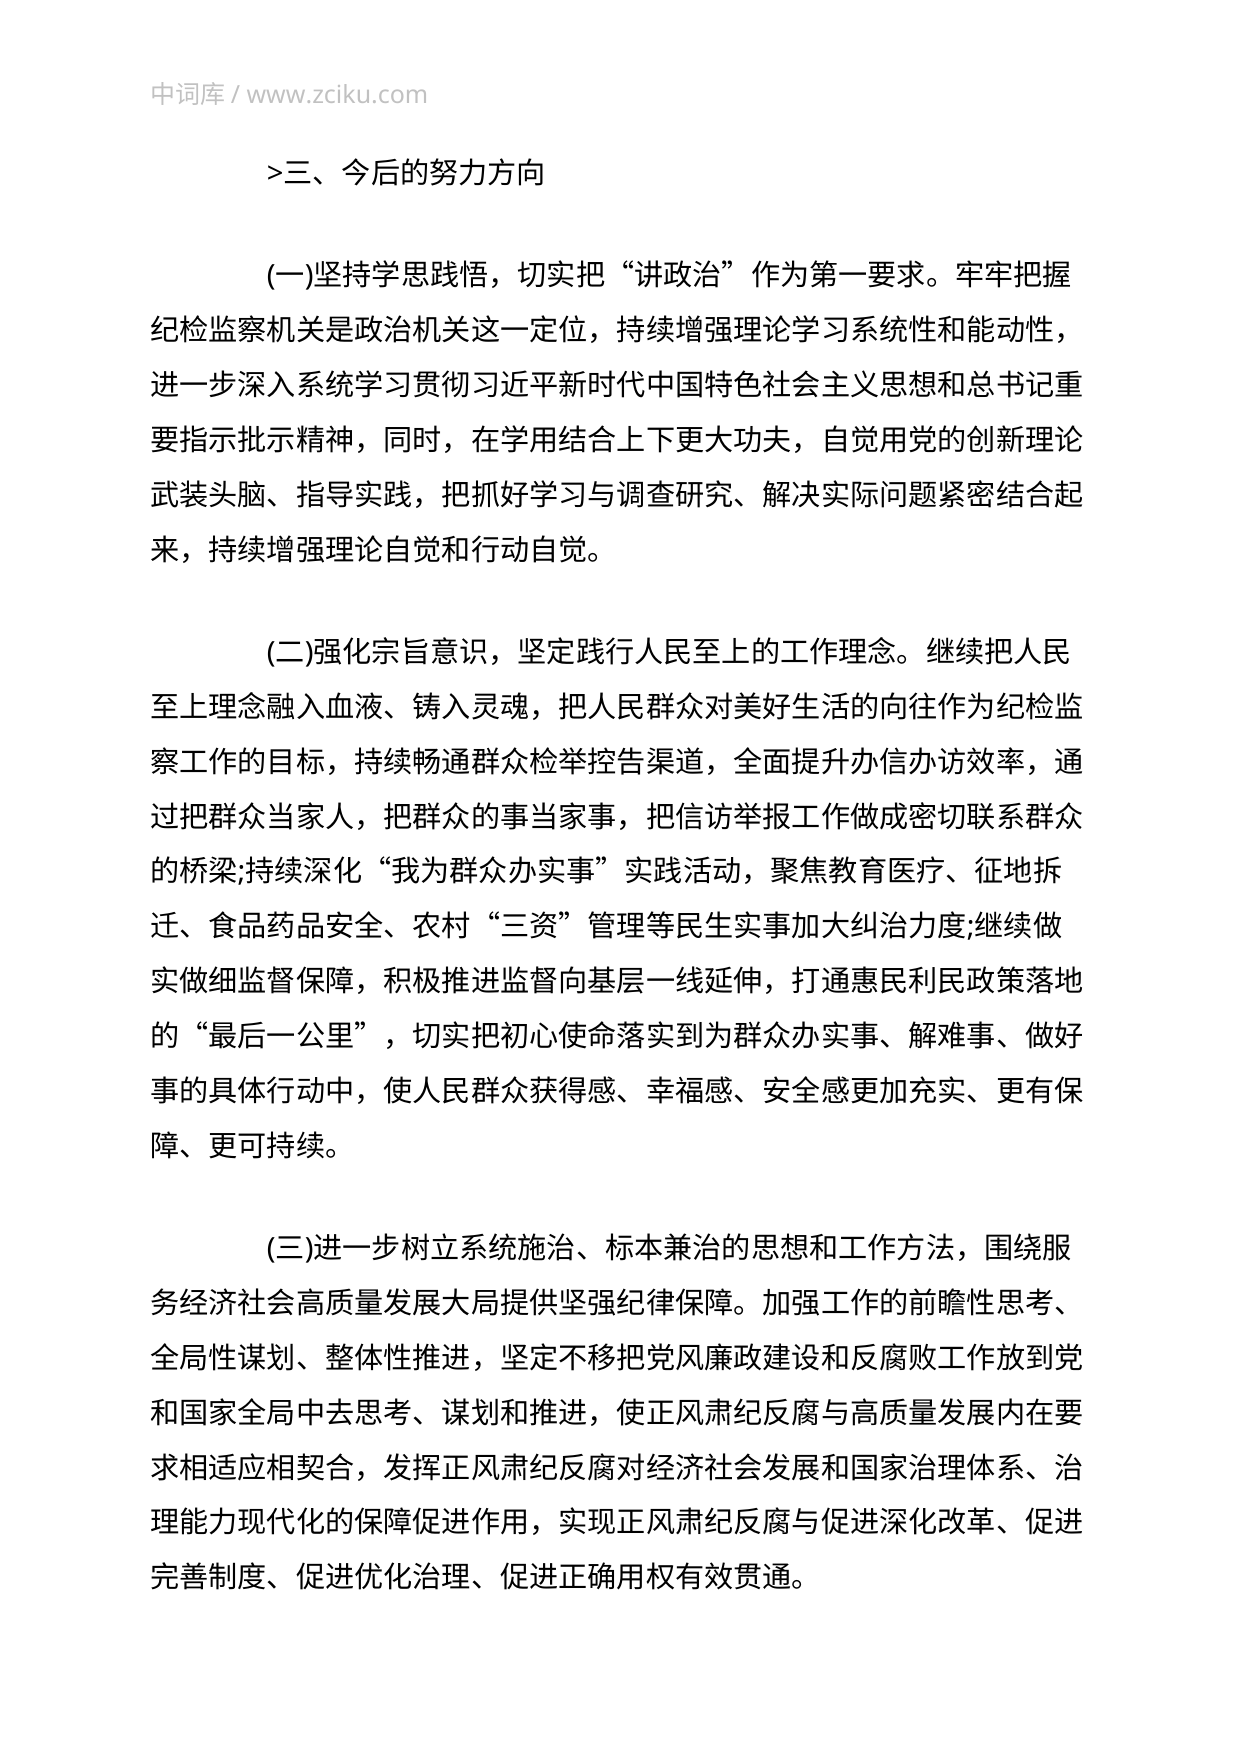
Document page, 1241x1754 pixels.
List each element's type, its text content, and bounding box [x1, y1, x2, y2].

text >三、今后的努力方向 [150, 150, 1090, 192]
text (一)坚持学思践悟，切实把“讲政治”作为第一要求。牢牢把握纪检监察机关是政治机关这一定位，持续增强理论学习系统性和能动性，进一步深入系统学习贯彻习近平新时代中国特色社会主义思想和总书记重要指示批示精神，同时，在学用结合上下更大功夫，自觉用党的创新理论武装头脑、指导实践，把抓好学习与调查研究、解决实际问题紧密结合起来，持续增强理论自觉和行动自觉。 [150, 252, 1090, 569]
text (二)强化宗旨意识，坚定践行人民至上的工作理念。继续把人民至上理念融入血液、铸入灵魂，把人民群众对美好生活的向往作为纪检监察工作的目标，持续畅通群众检举控告渠道，全面提升办信办访效率，通过把群众当家人，把群众的事当家事，把信访举报工作做成密切联系群众的桥梁;持续深化“我为群众办实事”实践活动，聚焦教育医疗、征地拆迁、食品药品安全、农村“三资”管理等民生实事加大纠治力度;继续做实做细监督保障，积极推进监督向基层一线延伸，打通惠民利民政策落地的“最后一公里”，切实把初心使命落实到为群众办实事、解难事、做好事的具体行动中，使人民群众获得感、幸福感、安全感更加充实、更有保障、更可持续。 [150, 628, 1090, 1165]
text (三)进一步树立系统施治、标本兼治的思想和工作方法，围绕服务经济社会高质量发展大局提供坚强纪律保障。加强工作的前瞻性思考、全局性谋划、整体性推进，坚定不移把党风廉政建设和反腐败工作放到党和国家全局中去思考、谋划和推进，使正风肃纪反腐与高质量发展内在要求相适应相契合，发挥正风肃纪反腐对经济社会发展和国家治理体系、治理能力现代化的保障促进作用，实现正风肃纪反腐与促进深化改革、促进完善制度、促进优化治理、促进正确用权有效贯通。 [150, 1224, 1090, 1596]
